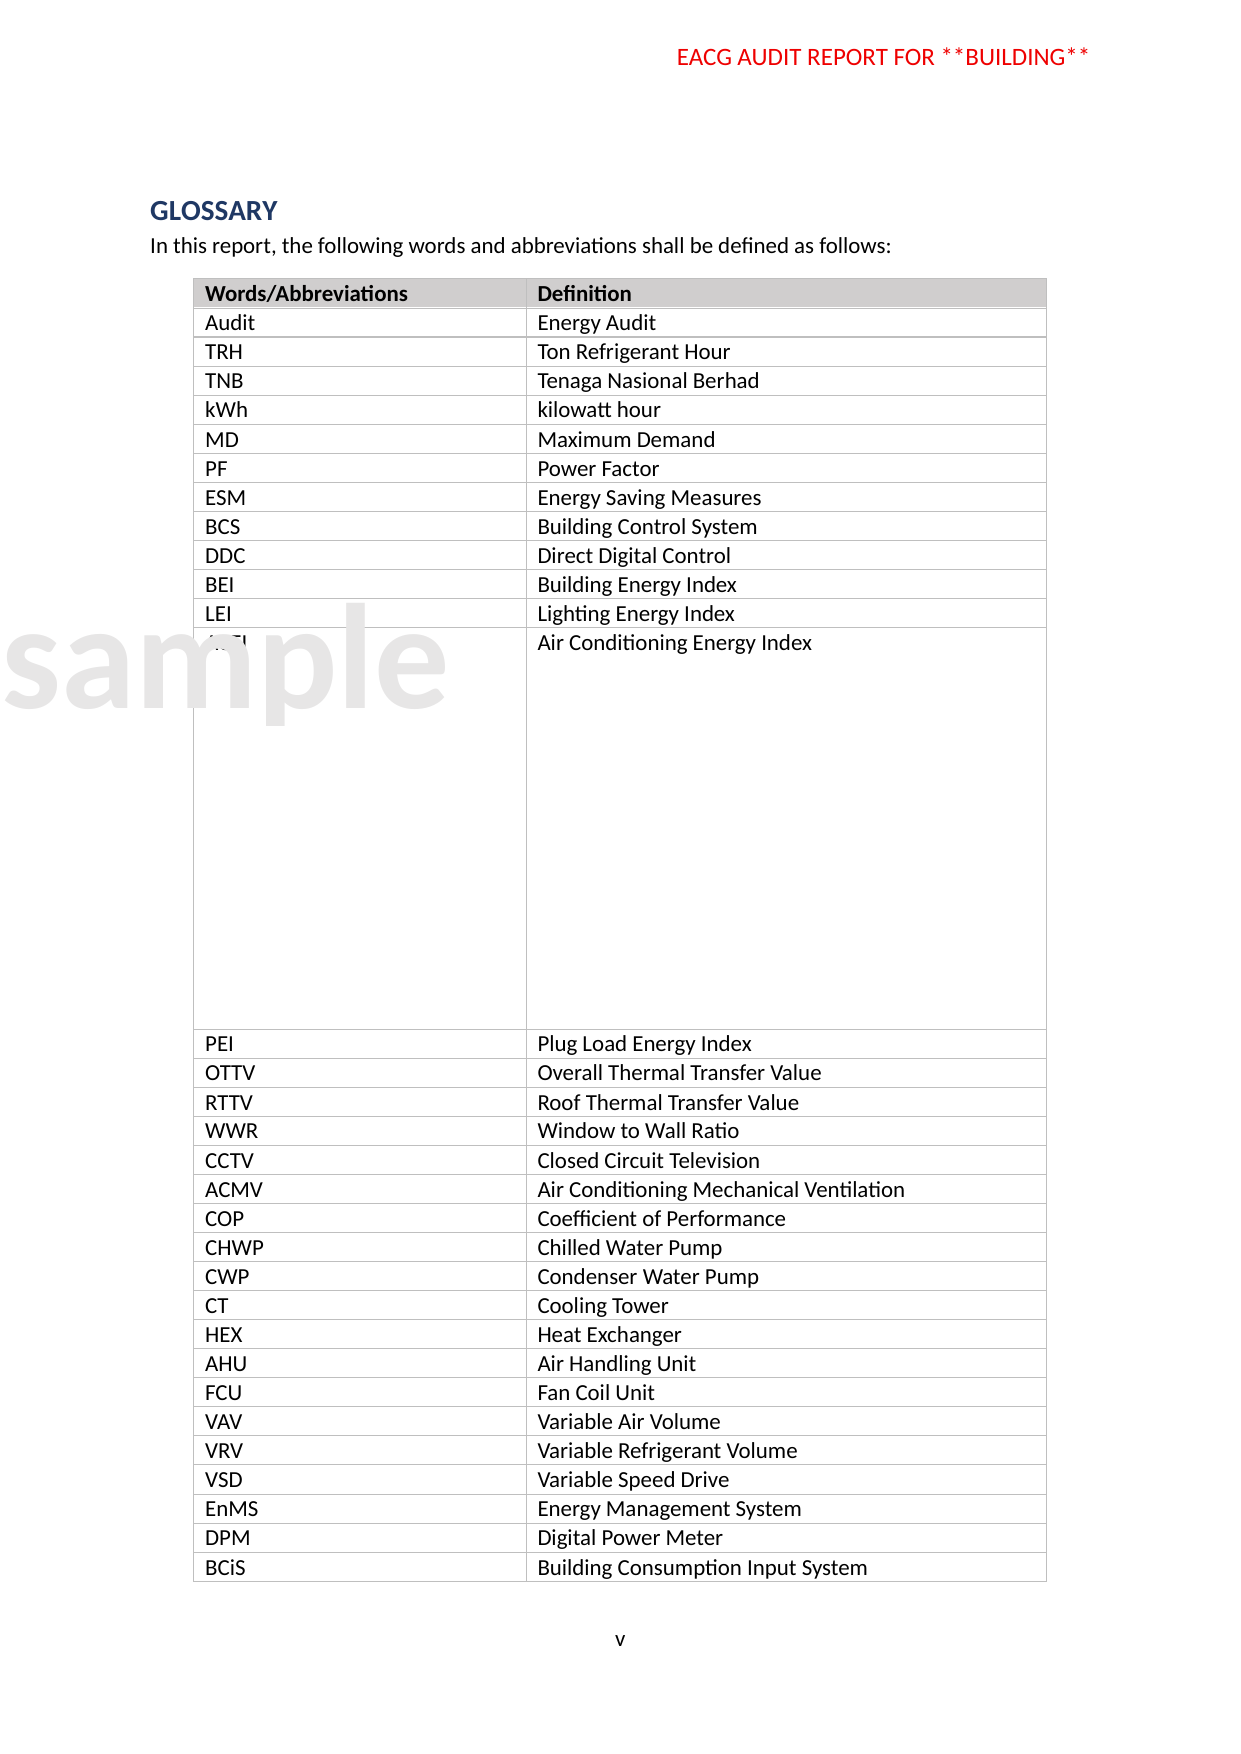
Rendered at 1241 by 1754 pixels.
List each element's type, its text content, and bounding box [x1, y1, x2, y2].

table_cell Lighting Energy Index [527, 599, 1046, 627]
table_cell Overall Thermal Transfer Value [527, 1059, 1046, 1087]
table_cell AHU [194, 1349, 526, 1377]
table_cell Cooling Tower [527, 1291, 1046, 1319]
table_cell Air Conditioning Mechanical Ventilation [527, 1175, 1046, 1203]
table_cell TRH [194, 338, 526, 366]
table_cell Building Energy Index [527, 570, 1046, 598]
table_header Definition [527, 279, 1046, 307]
table_cell CT [194, 1291, 526, 1319]
table_cell Energy Audit [527, 309, 1046, 336]
table_cell Heat Exchanger [527, 1320, 1046, 1348]
table_cell FCU [194, 1378, 526, 1406]
table_cell ACEI [194, 628, 526, 1028]
table_cell Direct Digital Control [527, 541, 1046, 569]
table_cell Audit [194, 309, 526, 336]
table_cell Digital Power Meter [527, 1524, 1046, 1552]
table_header Words/Abbreviations [194, 279, 526, 307]
table_cell HEX [194, 1320, 526, 1348]
subtitle GLOSSARY [150, 192, 1090, 227]
table_cell TNB [194, 367, 526, 394]
table_cell LEI [194, 599, 526, 627]
table_cell Building Consumption Input System [527, 1553, 1046, 1581]
table_cell DPM [194, 1524, 526, 1552]
table_cell Tenaga Nasional Berhad [527, 367, 1046, 394]
table_cell MD [194, 425, 526, 453]
table_cell COP [194, 1204, 526, 1232]
table_cell OTTV [194, 1059, 526, 1087]
table_cell Chilled Water Pump [527, 1233, 1046, 1261]
table_cell CCTV [194, 1146, 526, 1174]
table_cell VAV [194, 1407, 526, 1435]
table_cell CWP [194, 1262, 526, 1290]
table_cell PEI [194, 1030, 526, 1057]
table_cell kWh [194, 396, 526, 424]
table_cell ACMV [194, 1175, 526, 1203]
table_cell Power Factor [527, 454, 1046, 482]
table_cell Maximum Demand [527, 425, 1046, 453]
table_cell Air Handling Unit [527, 1349, 1046, 1377]
table_cell EnMS [194, 1495, 526, 1522]
table_cell BCS [194, 512, 526, 540]
table_cell Closed Circuit Television [527, 1146, 1046, 1174]
table_cell Fan Coil Unit [527, 1378, 1046, 1406]
table_cell Condenser Water Pump [527, 1262, 1046, 1290]
table_cell Variable Refrigerant Volume [527, 1436, 1046, 1464]
table_cell BCiS [194, 1553, 526, 1581]
table_cell Coefficient of Performance [527, 1204, 1046, 1232]
table_cell Variable Speed Drive [527, 1465, 1046, 1493]
table_cell Energy Saving Measures [527, 483, 1046, 511]
table_cell WWR [194, 1117, 526, 1145]
table_cell RTTV [194, 1088, 526, 1116]
table_cell Air Conditioning Energy Index [527, 628, 1046, 1028]
table_cell PF [194, 454, 526, 482]
table_cell DDC [194, 541, 526, 569]
table_cell Plug Load Energy Index [527, 1030, 1046, 1057]
table_cell CHWP [194, 1233, 526, 1261]
table_cell BEI [194, 570, 526, 598]
table_cell Building Control System [527, 512, 1046, 540]
table_cell Window to Wall Ratio [527, 1117, 1046, 1145]
table_cell ESM [194, 483, 526, 511]
table_cell Ton Refrigerant Hour [527, 338, 1046, 366]
text In this report, the following words and abbreviations shall be defined as follows: [150, 231, 1090, 259]
table_cell Roof Thermal Transfer Value [527, 1088, 1046, 1116]
table_cell kilowatt hour [527, 396, 1046, 424]
table_cell Variable Air Volume [527, 1407, 1046, 1435]
table_cell VRV [194, 1436, 526, 1464]
table_cell VSD [194, 1465, 526, 1493]
table_cell Energy Management System [527, 1495, 1046, 1522]
